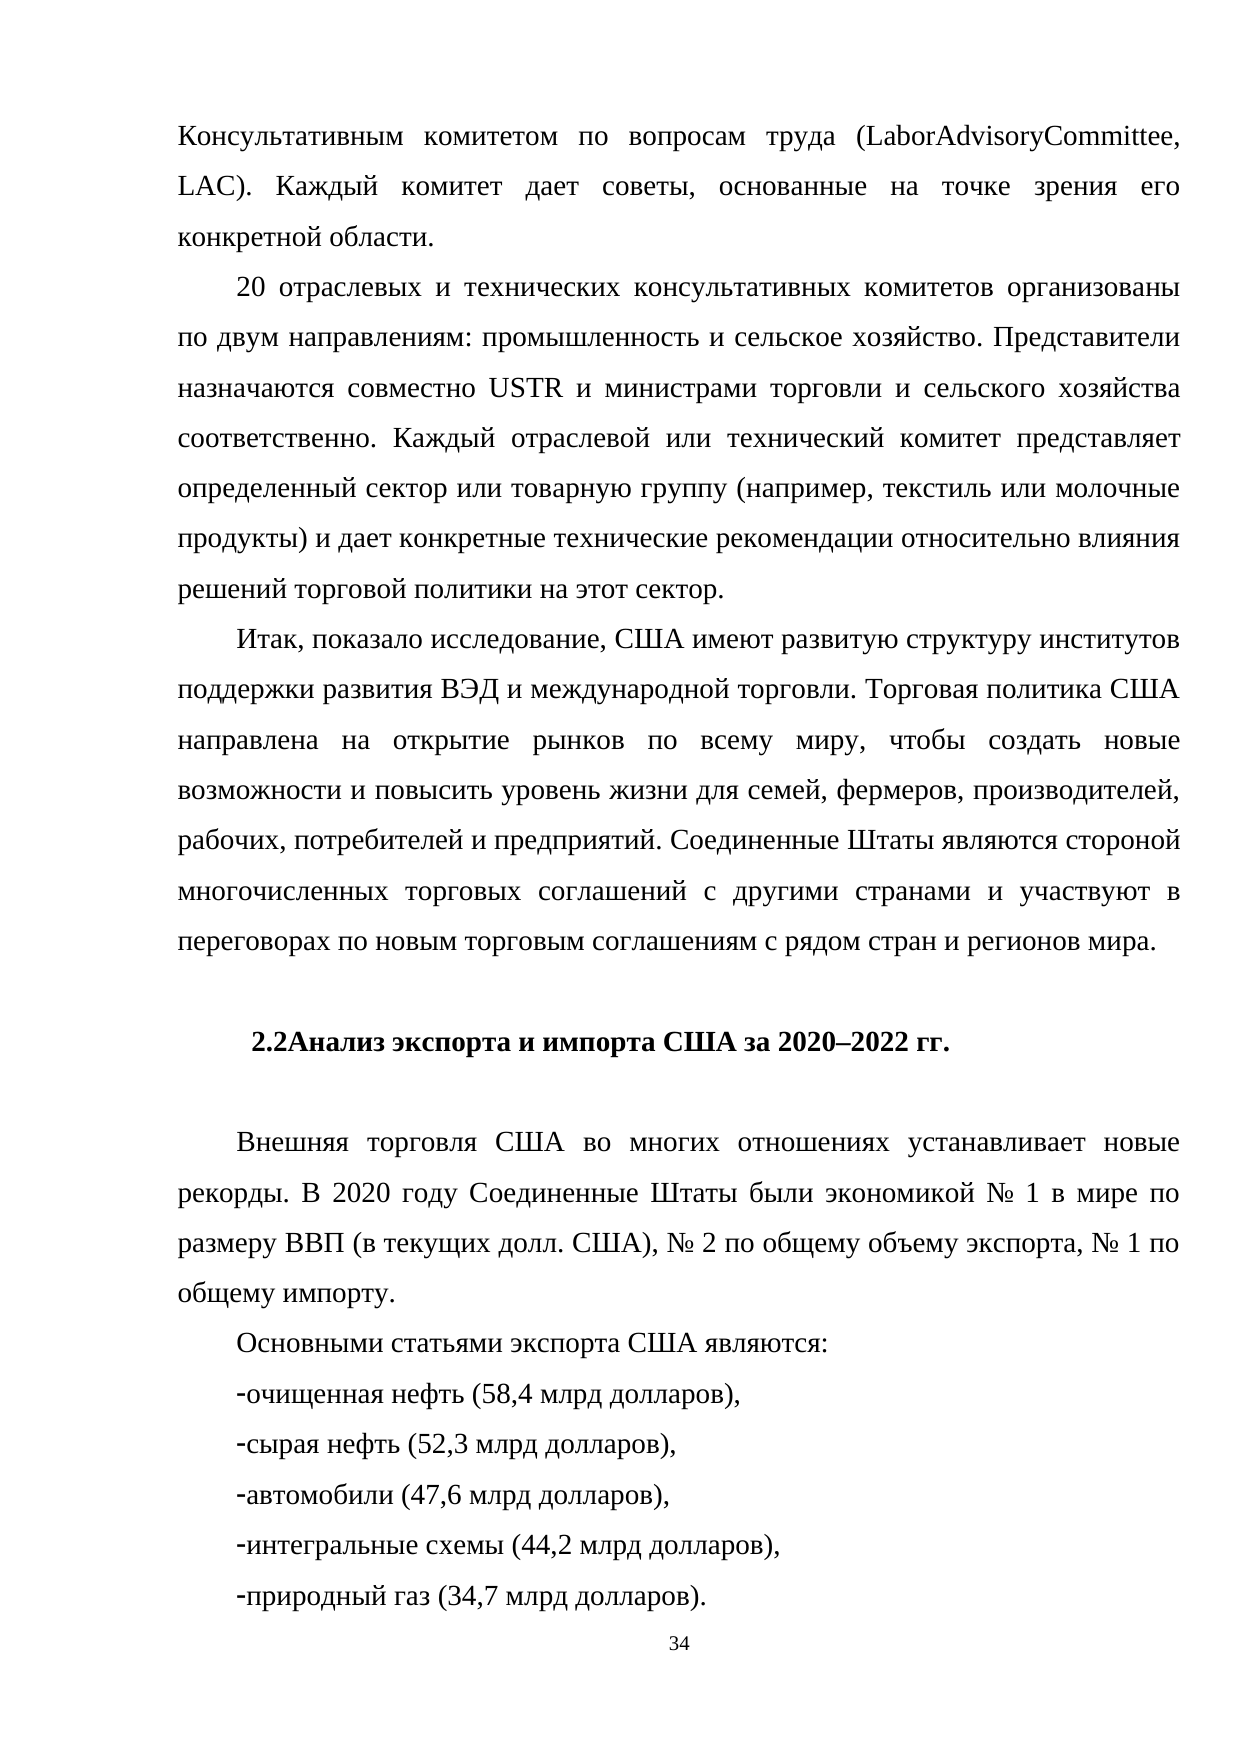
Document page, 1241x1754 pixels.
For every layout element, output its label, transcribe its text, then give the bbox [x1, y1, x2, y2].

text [177, 118, 1181, 252]
text Основными статьями экспорта США являются: [177, 1326, 1181, 1359]
text Итак, показало исследование, США имеют развитую структуру институтов поддержки развития ВЭД и международной торговли. Торговая политика США направлена на открытие рынков по всему миру, чтобы создать новые возможности и повысить уровень жизни для семей, фермеров, производителей, рабочих, потребителей и предприятий. Соединенные Штаты являются стороной многочисленных торговых соглашений с другими странами и участвуют в переговорах по новым торговым соглашениям с рядом стран и регионов мира. [177, 621, 1181, 957]
text интегральные схемы (44,2 млрд долларов), [177, 1527, 1181, 1561]
text 20 отраслевых и технических консультативных комитетов организованы по двум направлениям: промышленность и сельское хозяйство. Представители назначаются совместно USTR и министрами торговли и сельского хозяйства соответственно. Каждый отраслевой или технический комитет представляет определенный сектор или товарную группу (например, текстиль или молочные продукты) и дает конкретные технические рекомендации относительно влияния решений торговой политики на этот сектор. [177, 269, 1181, 604]
text Внешняя торговля США во многих отношениях устанавливает новые рекорды. В 2020 году Соединенные Штаты были экономикой № 1 в мире по размеру ВВП (в текущих долл. США), № 2 по общему объему экспорта, № 1 по общему импорту. [177, 1124, 1181, 1309]
text очищенная нефть (58,4 млрд долларов), [177, 1376, 1181, 1409]
subtitle 2.2Анализ экспорта и импорта США за 2020–2022 гг. [177, 1024, 1181, 1057]
text автомобили (47,6 млрд долларов), [177, 1477, 1181, 1510]
text сырая нефть (52,3 млрд долларов), [177, 1426, 1181, 1460]
text природный газ (34,7 млрд долларов). [177, 1578, 1181, 1611]
